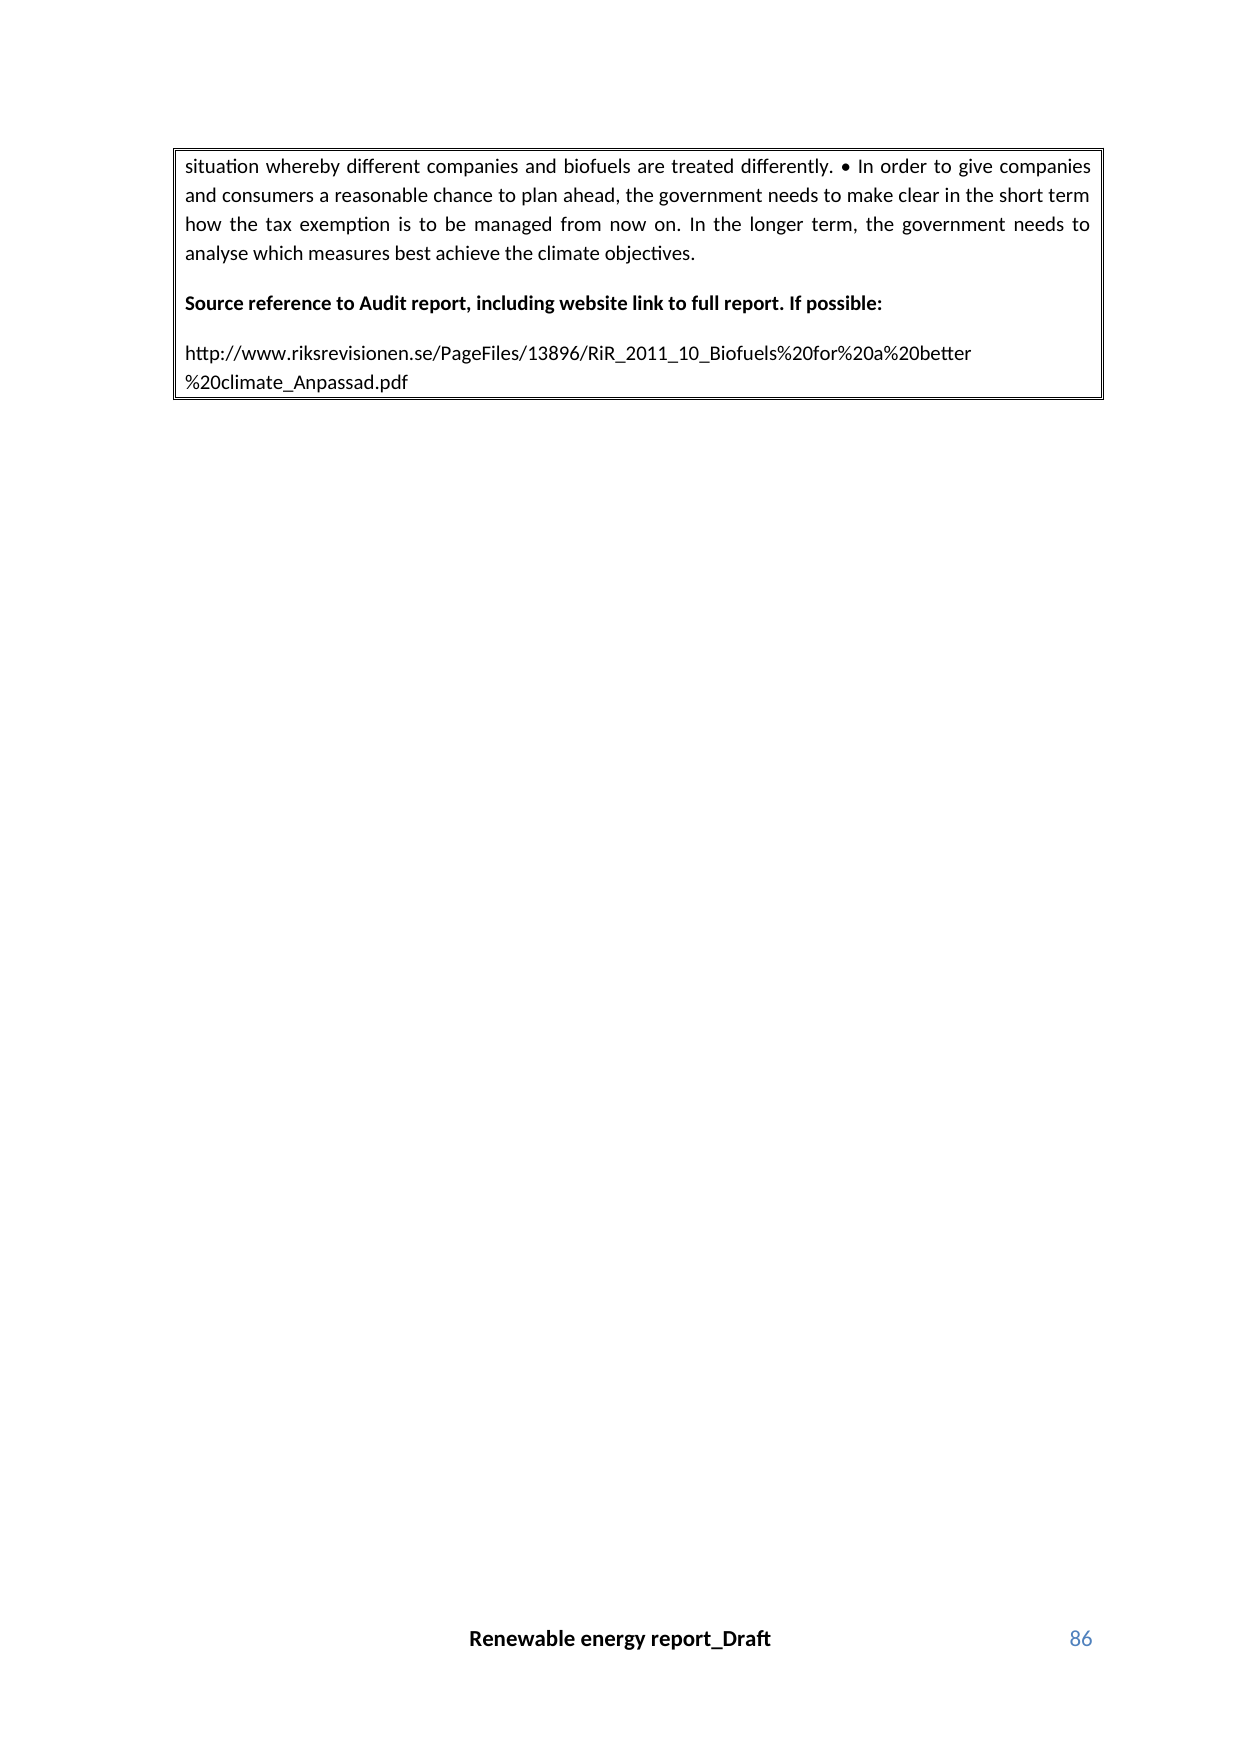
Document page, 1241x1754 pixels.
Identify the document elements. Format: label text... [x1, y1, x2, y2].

text http://www.riksrevisionen.se/PageFiles/13896/RiR_2011_10_Biofuels%20for%20a%20better%20climate_Anpassad.pdf [176, 335, 1101, 397]
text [176, 151, 1101, 266]
text Source reference to Audit report, including website link to full report. If possible: [176, 285, 1101, 316]
